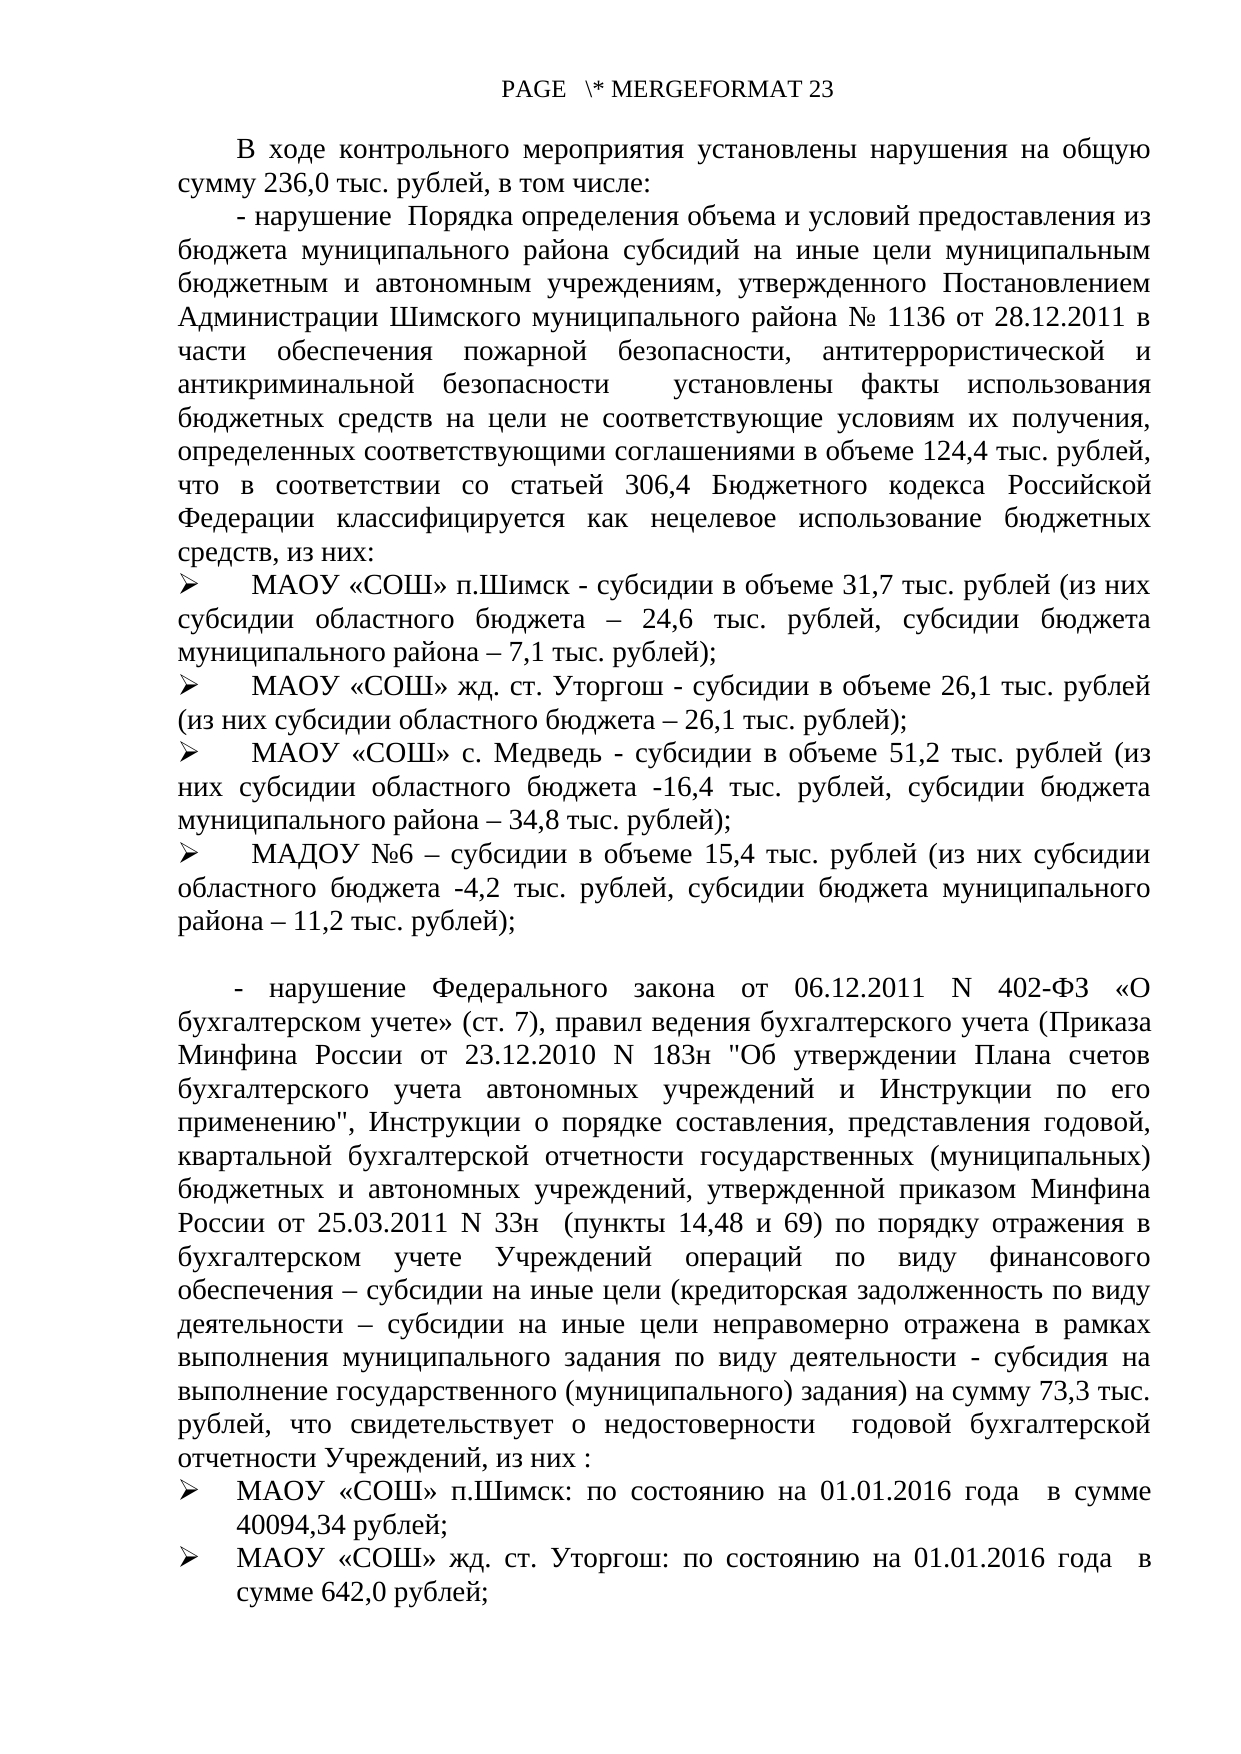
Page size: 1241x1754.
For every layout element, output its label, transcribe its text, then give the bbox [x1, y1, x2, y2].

list МАОУ «СОШ» п.Шимск: по состоянию на 01.01.2016 года в сумме 40094,34 рублей; [177, 1473, 1152, 1541]
text - нарушение Федерального закона от 06.12.2011 N 402-ФЗ «О бухгалтерском учете» (ст. 7), правил ведения бухгалтерского учета (Приказа Минфина России от 23.12.2010 N 183н "Об утверждении Плана счетов бухгалтерского учета автономных учреждений и Инструкции по его применению", Инструкции о порядке составления, представления годовой, квартальной бухгалтерской отчетности государственных (муниципальных) бюджетных и автономных учреждений, утвержденной приказом Минфина России от 25.03.2011 N 33н (пункты 14,48 и 69) по порядку отражения в бухгалтерском учете Учреждений операций по виду финансового обеспечения – субсидии на иные цели (кредиторская задолженность по виду деятельности – субсидии на иные цели неправомерно отражена в рамках выполнения муниципального задания по виду деятельности - субсидия на выполнение государственного (муниципального) задания) на сумму 73,3 тыс. рублей, что свидетельствует о недостоверности годовой бухгалтерской отчетности Учреждений, из них : [177, 970, 1152, 1473]
list МАОУ «СОШ» жд. ст. Уторгош: по состоянию на 01.01.2016 года в сумме 642,0 рублей; [177, 1541, 1152, 1608]
list МАОУ «СОШ» жд. ст. Уторгош - субсидии в объеме 26,1 тыс. рублей (из них субсидии областного бюджета – 26,1 тыс. рублей); [177, 668, 1152, 735]
list МАОУ «СОШ» п.Шимск - субсидии в объеме 31,7 тыс. рублей (из них субсидии областного бюджета – 24,6 тыс. рублей, субсидии бюджета муниципального района – 7,1 тыс. рублей); [177, 567, 1152, 668]
list МАДОУ №6 – субсидии в объеме 15,4 тыс. рублей (из них субсидии областного бюджета -4,2 тыс. рублей, субсидии бюджета муниципального района – 11,2 тыс. рублей); [177, 836, 1152, 937]
list МАОУ «СОШ» с. Медведь - субсидии в объеме 51,2 тыс. рублей (из них субсидии областного бюджета -16,4 тыс. рублей, субсидии бюджета муниципального района – 34,8 тыс. рублей); [177, 735, 1152, 836]
text В ходе контрольного мероприятия установлены нарушения на общую сумму 236,0 тыс. рублей, в том числе: [177, 131, 1152, 198]
text - нарушение Порядка определения объема и условий предоставления из бюджета муниципального района субсидий на иные цели муниципальным бюджетным и автономным учреждениям, утвержденного Постановлением Администрации Шимского муниципального района № 1136 от 28.12.2011 в части обеспечения пожарной безопасности, антитеррористической и антикриминальной безопасности установлены факты использования бюджетных средств на цели не соответствующие условиям их получения, определенных соответствующими соглашениями в объеме 124,4 тыс. рублей, что в соответствии со статьей 306,4 Бюджетного кодекса Российской Федерации классифицируется как нецелевое использование бюджетных средств, из них: [177, 198, 1152, 567]
